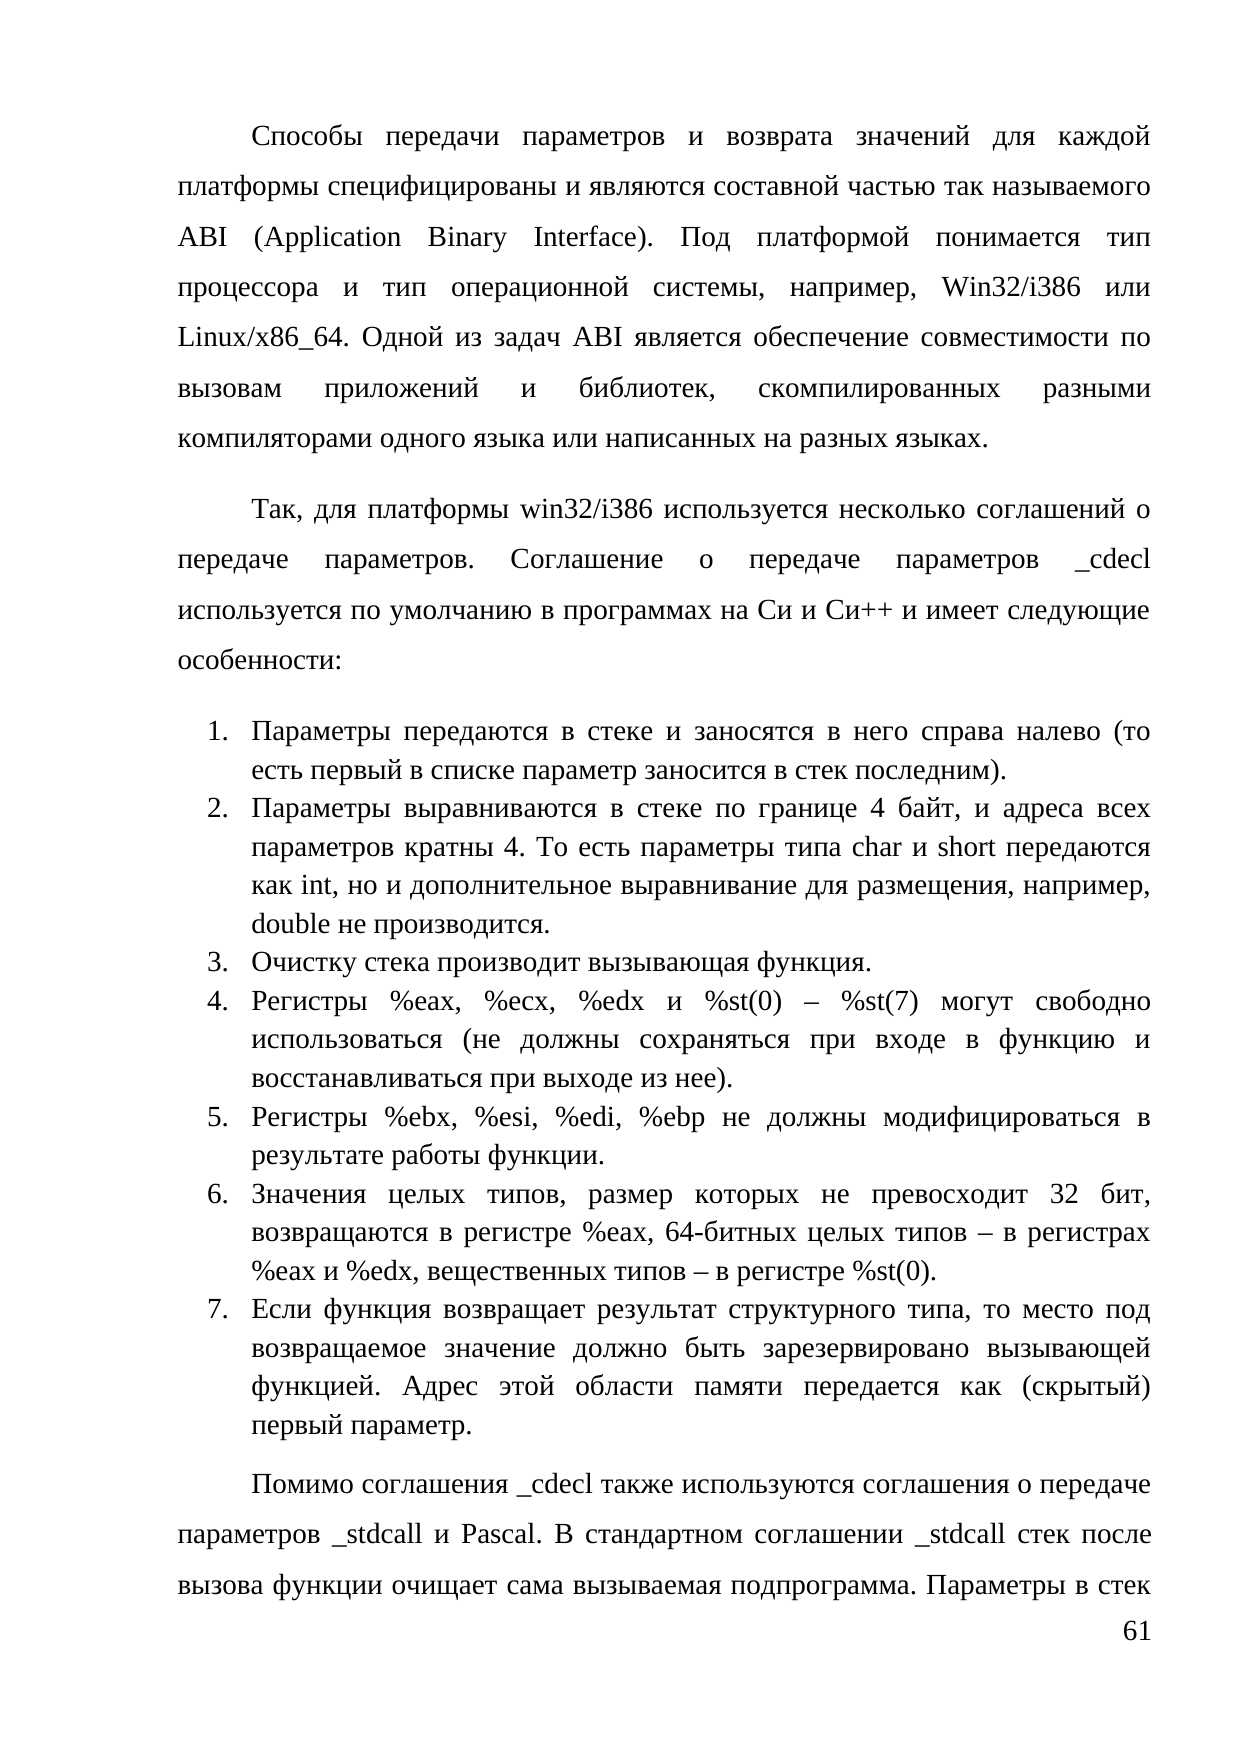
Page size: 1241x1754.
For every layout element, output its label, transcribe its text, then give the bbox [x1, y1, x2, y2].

list Регистры %eax, %ecx, %edx и %st(0) – %st(7) могут свободно использоваться (не должны сохраняться при входе в функцию и восстанавливаться при выходе из нее). [207, 983, 1152, 1094]
list Параметры передаются в стеке и заносятся в него справа налево (то есть первый в списке параметр заносится в стек последним). [207, 713, 1152, 785]
list Очистку стека производит вызывающая функция. [207, 944, 1152, 978]
list Значения целых типов, размер которых не превосходит 32 бит, возвращаются в регистре %eax, 64-битных целых типов – в регистрах %eax и %edx, вещественных типов – в регистре %st(0). [207, 1176, 1152, 1286]
list Регистры %ebx, %esi, %edi, %ebp не должны модифицироваться в результате работы функции. [207, 1099, 1152, 1171]
list Параметры выравниваются в стеке по границе 4 байт, и адреса всех параметров кратны 4. То есть параметры типа char и short передаются как int, но и дополнительное выравнивание для размещения, например, double не производится. [207, 790, 1152, 939]
text Способы передачи параметров и возврата значений для каждой платформы специфицированы и являются составной частью так называемого ABI (Application Binary Interface). Под платформой понимается тип процессора и тип операционной системы, например, Win32/i386 или Linux/x86_64. Одной из задач ABI является обеспечение совместимости по вызовам приложений и библиотек, скомпилированных разными компиляторами одного языка или написанных на разных языках. [177, 118, 1152, 453]
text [177, 1466, 1152, 1601]
text Так, для платформы win32/i386 используется несколько соглашений о передаче параметров. Соглашение о передаче параметров _cdecl используется по умолчанию в программах на Си и Си++ и имеет следующие особенности: [177, 491, 1152, 676]
list Если функция возвращает результат структурного типа, то место под возвращаемое значение должно быть зарезервировано вызывающей функцией. Адрес этой области памяти передается как (скрытый) первый параметр. [207, 1291, 1152, 1441]
